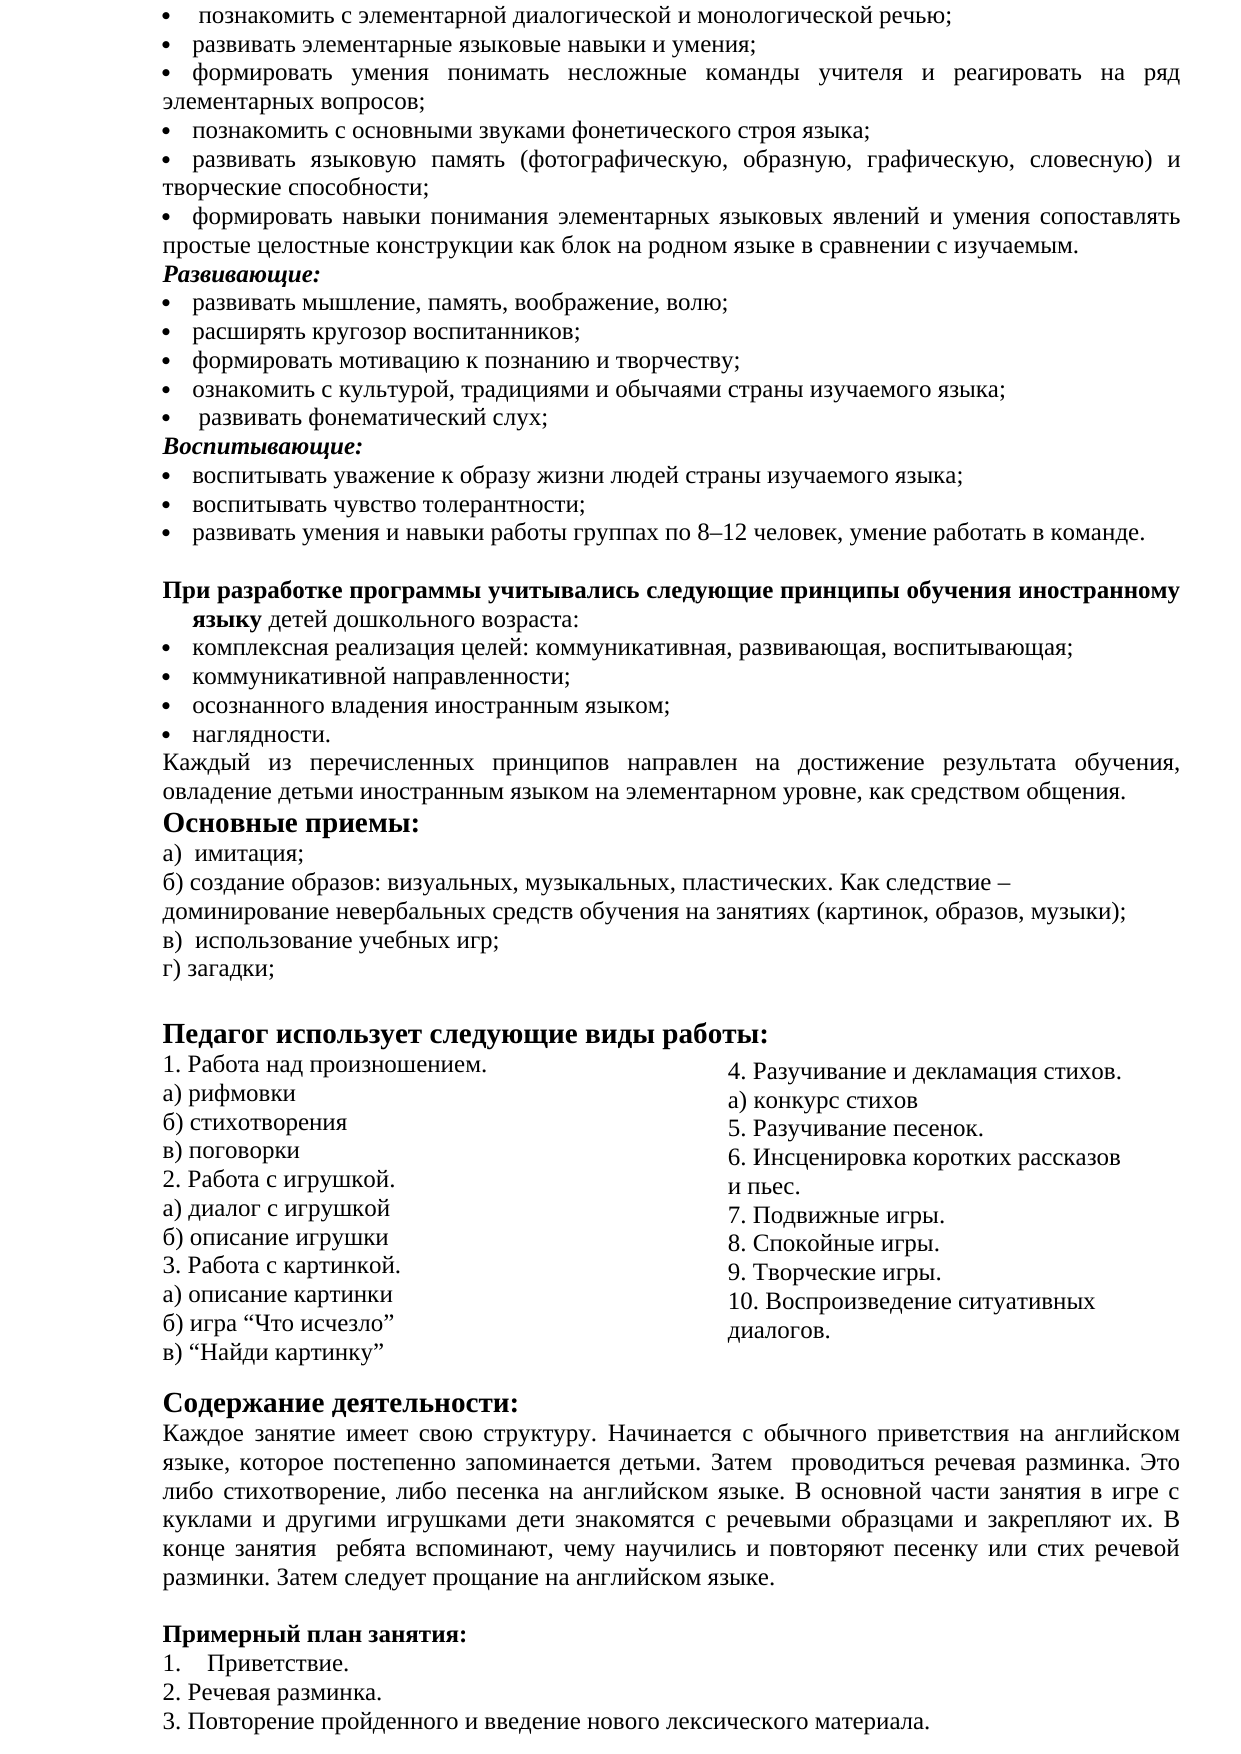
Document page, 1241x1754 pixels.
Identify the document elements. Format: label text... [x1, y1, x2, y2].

text 1. Работа над произношением. [162, 1049, 718, 1078]
list осознанного владения иностранным языком; [162, 690, 1181, 719]
list Приветствие. 2. Речевая разминка. 3. Повторение пройденного и введение нового лексического материала. [162, 1648, 1181, 1734]
text а) имитация; б) создание образов: визуальных, музыкальных, пластических. Как следствие – доминирование невербальных средств обучения на занятиях (картинок, образов, музыки); в) использование учебных игр; г) загадки; [162, 838, 1181, 982]
text в) поговорки [162, 1136, 718, 1164]
list воспитывать чувство толерантности; [162, 489, 1181, 517]
text При разработке программы учитывались следующие принципы обучения иностранному языку детей дошкольного возраста: [162, 575, 1181, 632]
text а) описание картинки б) игра “Что исчезло” в) “Найди картинку” [162, 1279, 718, 1366]
list комплексная реализация целей: коммуникативная, развивающая, воспитывающая; [162, 632, 1181, 661]
text Каждое занятие имеет свою структуру. Начинается с обычного приветствия на английском языке, которое постепенно запоминается детьми. Затем проводиться речевая разминка. Это либо стихотворение, либо песенка на английском языке. В основной части занятия в игре с куклами и другими игрушками дети знакомятся с речевыми образцами и закрепляют их. В конце занятия ребята вспоминают, чему научились и повторяют песенку или стих речевой разминки. Затем следует прощание на английском языке. [162, 1418, 1181, 1591]
list развивать элементарные языковые навыки и умения; [162, 29, 1181, 57]
text 3. Работа с картинкой. [162, 1251, 718, 1279]
text Педагог использует следующие виды работы: [162, 1016, 1181, 1049]
text Развивающие: [162, 259, 1181, 287]
text Примерный план занятия: [162, 1619, 1181, 1648]
text 2. Работа с игрушкой. [162, 1164, 718, 1193]
list ознакомить с культурой, традициями и обычаями страны изучаемого языка; [162, 374, 1181, 402]
list развивать мышление, память, воображение, волю; [162, 287, 1181, 316]
list познакомить с элементарной диалогической и монологической речью; [162, 0, 1181, 29]
list развивать языковую память (фотографическую, образную, графическую, словесную) и творческие способности; [162, 144, 1181, 201]
list коммуникативной направленности; [162, 661, 1181, 690]
list развивать умения и навыки работы группах по 8–12 человек, умение работать в команде. [162, 517, 1181, 546]
list развивать фонематический слух; [162, 402, 1181, 431]
text Основные приемы: [162, 805, 1181, 838]
list познакомить с основными звуками фонетического строя языка; [162, 115, 1181, 144]
list расширять кругозор воспитанников; [162, 316, 1181, 345]
list наглядности. [162, 719, 1181, 747]
text а) диалог с игрушкой б) описание игрушки [162, 1193, 718, 1251]
list воспитывать уважение к образу жизни людей страны изучаемого языка; [162, 460, 1181, 489]
text а) рифмовки б) стихотворения [162, 1078, 718, 1136]
text Содержание деятельности: [162, 1385, 1181, 1418]
text Каждый из перечисленных принципов направлен на достижение результата обучения, овладение детьми иностранным языком на элементарном уровне, как средством общения. [162, 747, 1181, 805]
list формировать мотивацию к познанию и творчеству; [162, 345, 1181, 374]
list формировать умения понимать несложные команды учителя и реагировать на ряд элементарных вопросов; [162, 57, 1181, 115]
text Воспитывающие: [162, 431, 1181, 460]
list формировать навыки понимания элементарных языковых явлений и умения сопоставлять простые целостные конструкции как блок на родном языке в сравнении с изучаемым. [162, 201, 1181, 259]
